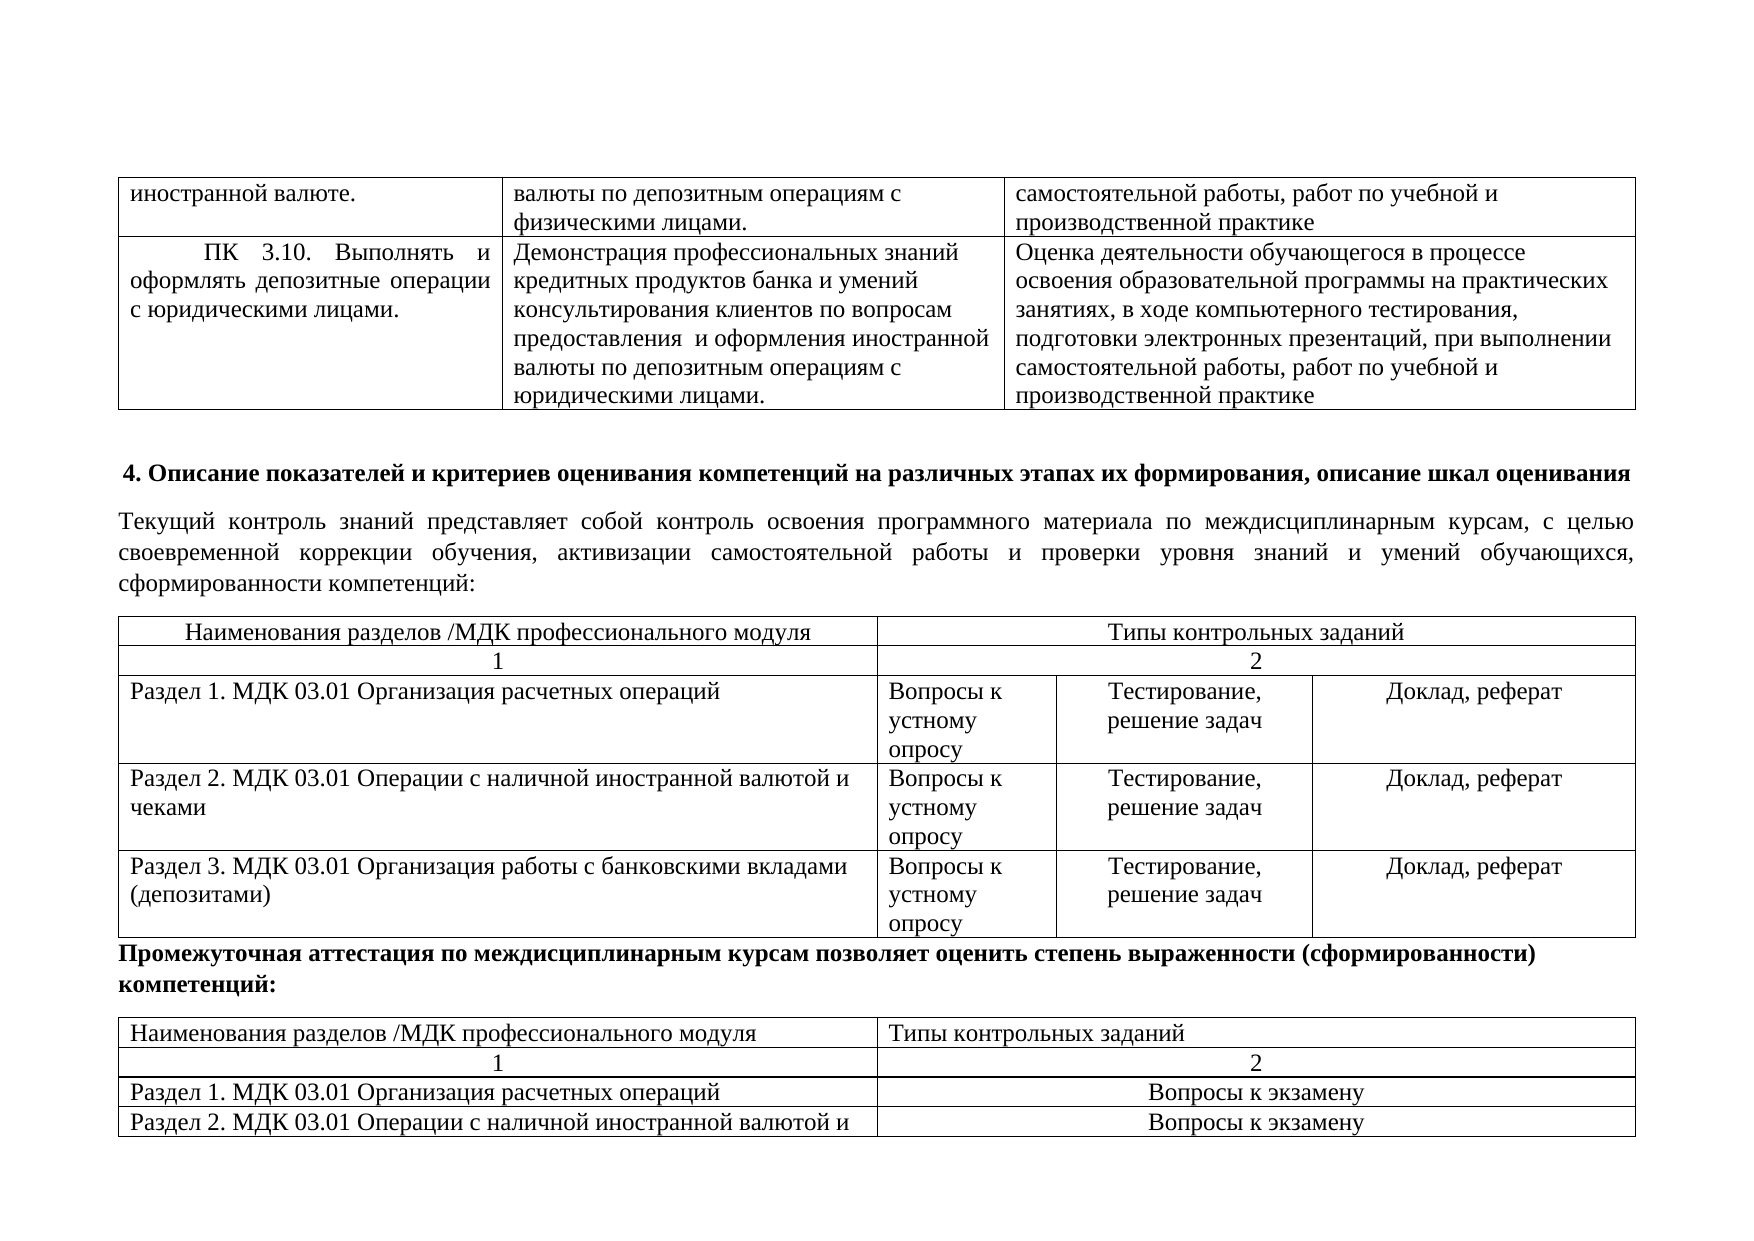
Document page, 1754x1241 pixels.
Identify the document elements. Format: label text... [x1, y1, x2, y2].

table_cell Тестирование, решение задач [1057, 676, 1312, 762]
table_cell Тестирование, решение задач [1057, 851, 1312, 937]
table_cell Вопросы к экзамену [878, 1078, 1635, 1106]
table_cell 2 [878, 1048, 1635, 1076]
table_header Типы контрольных заданий [878, 617, 1635, 645]
table_cell Вопросы к устному опросу [878, 676, 1056, 762]
table_cell Доклад, реферат [1313, 764, 1635, 850]
table_cell Тестирование, решение задач [1057, 764, 1312, 850]
table_cell Вопросы к устному опросу [878, 851, 1056, 937]
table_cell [119, 178, 502, 236]
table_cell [503, 178, 1004, 236]
table_cell Раздел 3. МДК 03.01 Организация работы с банковскими вкладами (депозитами) [119, 851, 877, 937]
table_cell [119, 1107, 877, 1136]
table_cell Вопросы к экзамену [878, 1107, 1635, 1136]
table_header Наименования разделов /МДК профессионального модуля [119, 617, 877, 645]
table_cell 1 [119, 646, 877, 675]
table_header Типы контрольных заданий [878, 1018, 1635, 1047]
table_cell Раздел 1. МДК 03.01 Организация расчетных операций [119, 1078, 877, 1106]
table_cell Доклад, реферат [1313, 676, 1635, 762]
table_cell 1 [119, 1048, 877, 1076]
table_cell Раздел 2. МДК 03.01 Операции с наличной иностранной валютой и чеками [119, 764, 877, 850]
table_cell Демонстрация профессиональных знаний кредитных продуктов банка и умений консультирования клиентов по вопросам предоставления и оформления иностранной валюты по депозитным операциям с юридическими лицами. [503, 237, 1004, 409]
table_cell Доклад, реферат [1313, 851, 1635, 937]
text Текущий контроль знаний представляет собой контроль освоения программного материала по междисциплинарным курсам, с целью своевременной коррекции обучения, активизации самостоятельной работы и проверки уровня знаний и умений обучающихся, сформированности компетенций: [118, 506, 1636, 597]
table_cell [1005, 178, 1635, 236]
table_header Наименования разделов /МДК профессионального модуля [119, 1018, 877, 1047]
table_cell Раздел 1. МДК 03.01 Организация расчетных операций [119, 676, 877, 762]
text Промежуточная аттестация по междисциплинарным курсам позволяет оценить степень выраженности (сформированности) компетенций: [118, 938, 1636, 998]
text 4. Описание показателей и критериев оценивания компетенций на различных этапах их формирования, описание шкал оценивания [118, 458, 1636, 487]
table_cell ПК 3.10. Выполнять и оформлять депозитные операции с юридическими лицами. [119, 237, 502, 409]
table_cell 2 [878, 646, 1635, 675]
table_cell Вопросы к устному опросу [878, 764, 1056, 850]
